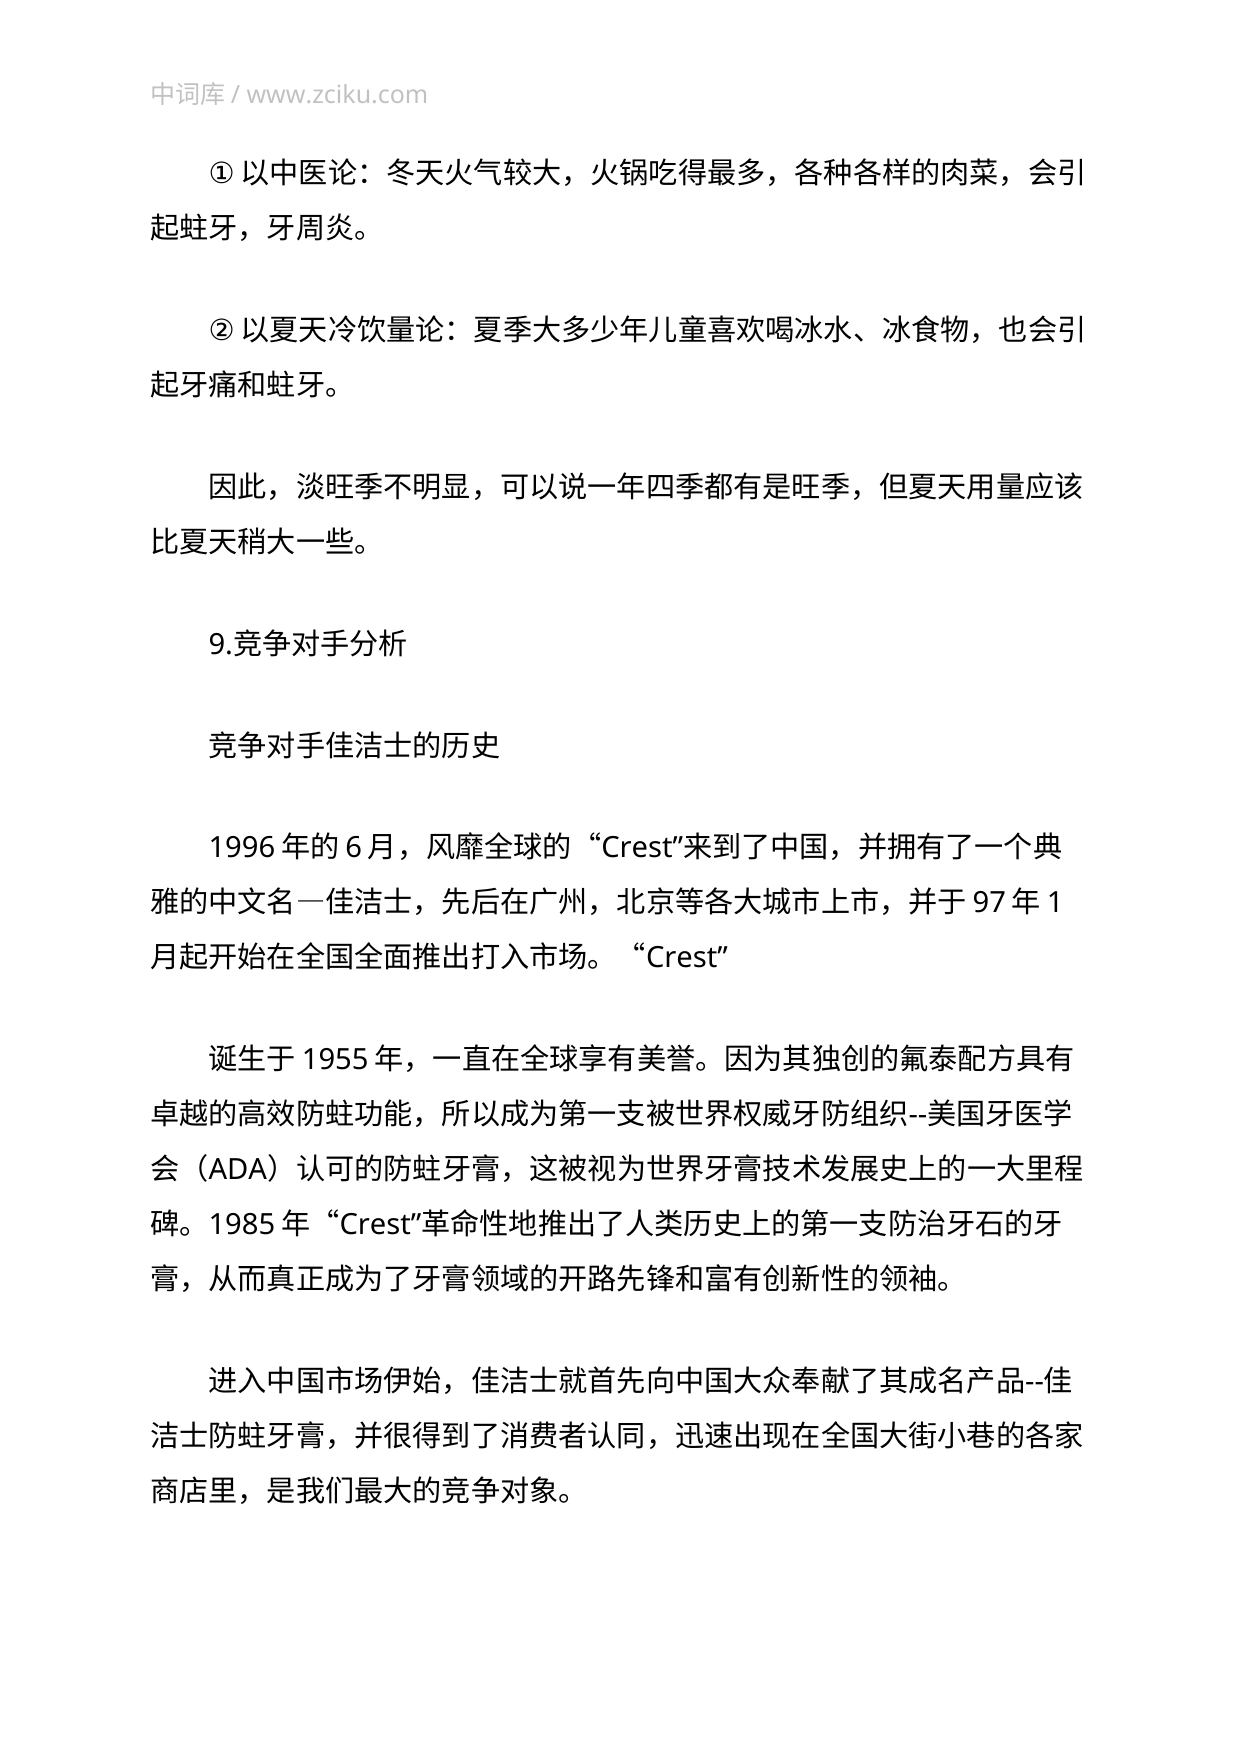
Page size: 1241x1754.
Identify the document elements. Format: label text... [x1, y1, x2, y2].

text 竞争对手佳洁士的历史 [150, 722, 1090, 764]
text ①以中医论：冬天火气较大，火锅吃得最多，各种各样的肉菜，会引起蛀牙，牙周炎。 [150, 150, 1090, 247]
text 9.竞争对手分析 [150, 620, 1090, 663]
text ②以夏天冷饮量论：夏季大多少年儿童喜欢喝冰水、冰食物，也会引起牙痛和蛀牙。 [150, 307, 1090, 404]
text 因此，淡旺季不明显，可以说一年四季都有是旺季，但夏天用量应该比夏天稍大一些。 [150, 463, 1090, 561]
text 1996年的6月，风靡全球的“Crest”来到了中国，并拥有了一个典雅的中文名—佳洁士，先后在广州，北京等各大城市上市，并于97年1月起开始在全国全面推出打入市场。“Crest” [150, 824, 1090, 976]
text 诞生于1955年，一直在全球享有美誉。因为其独创的氟泰配方具有卓越的高效防蛀功能，所以成为第一支被世界权威牙防组织--美国牙医学会（ADA）认可的防蛀牙膏，这被视为世界牙膏技术发展史上的一大里程碑。1985年“Crest”革命性地推出了人类历史上的第一支防治牙石的牙膏，从而真正成为了牙膏领域的开路先锋和富有创新性的领袖。 [150, 1036, 1090, 1298]
text 进入中国市场伊始，佳洁士就首先向中国大众奉献了其成名产品--佳洁士防蛀牙膏，并很得到了消费者认同，迅速出现在全国大街小巷的各家商店里，是我们最大的竞争对象。 [150, 1358, 1090, 1510]
